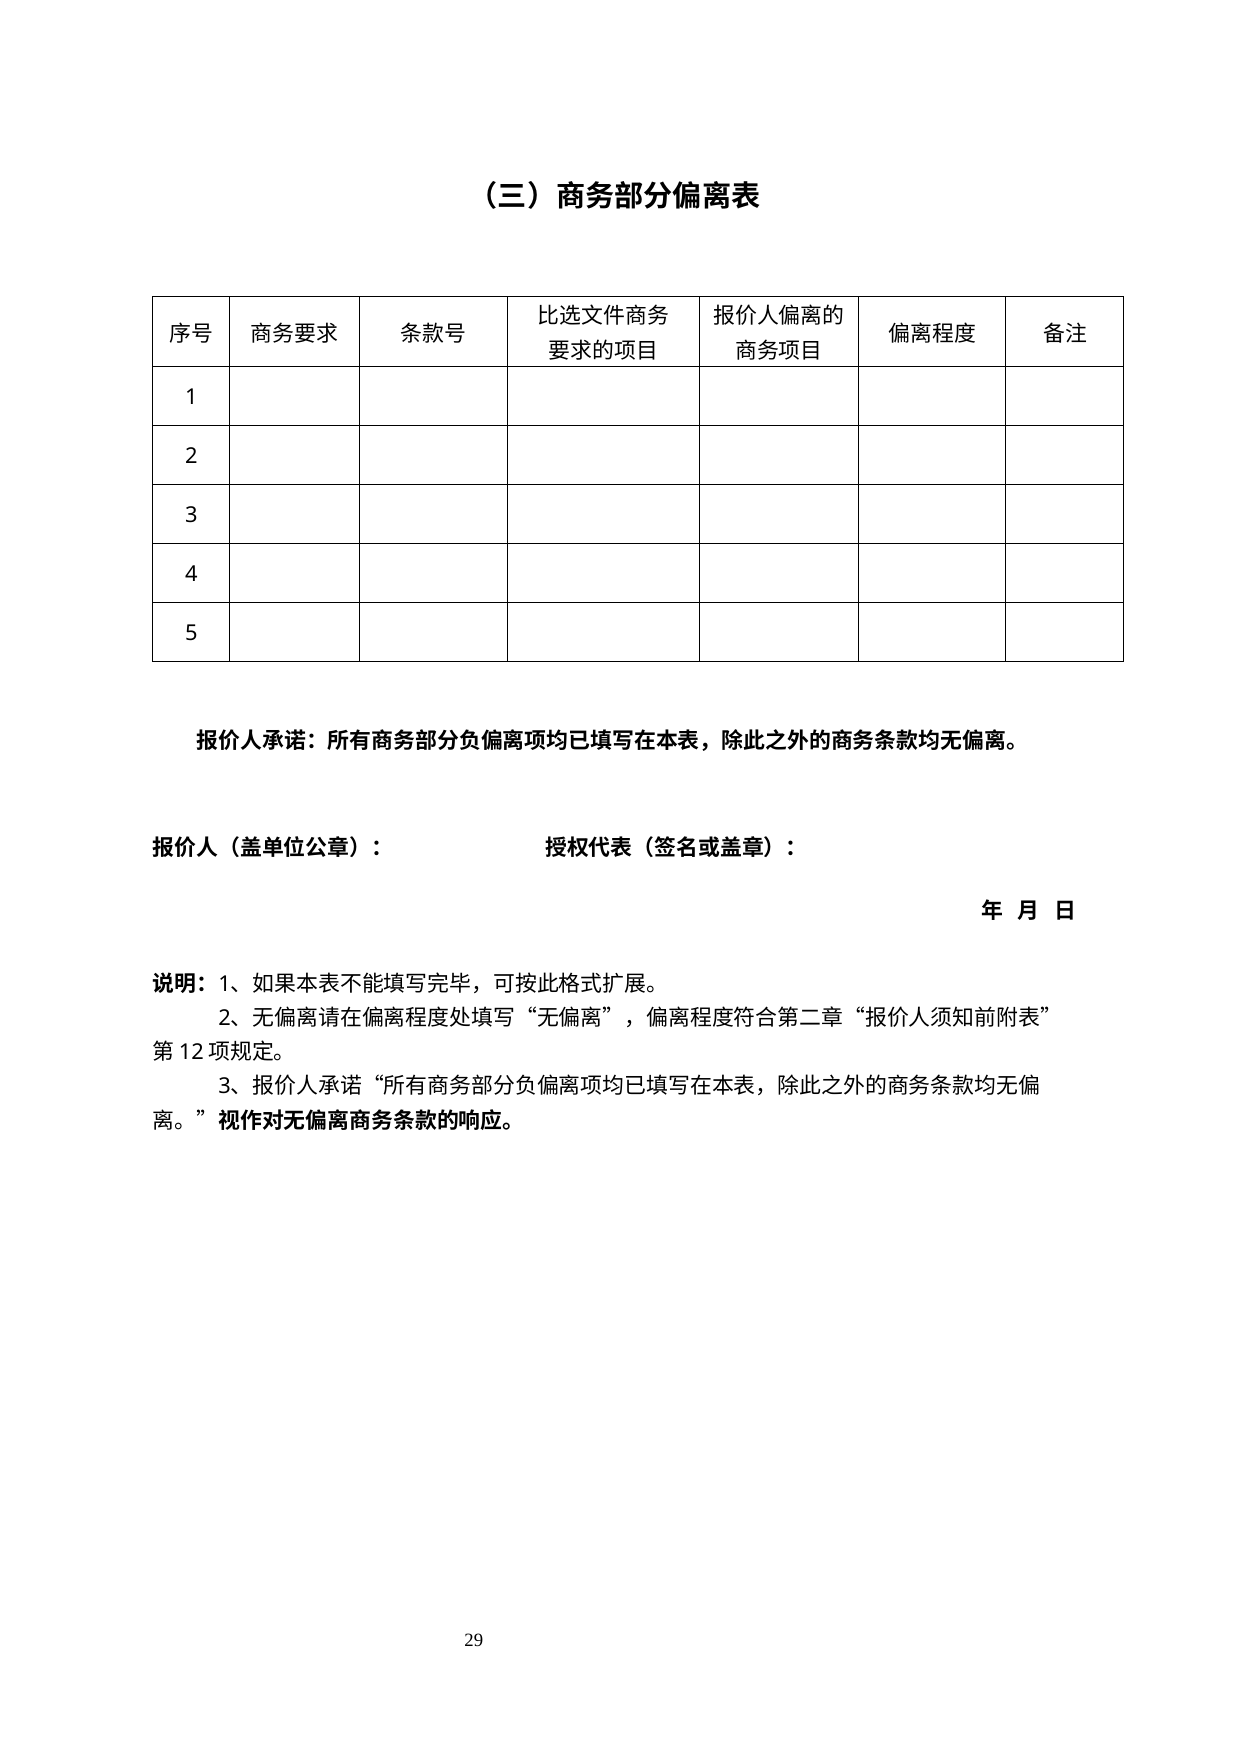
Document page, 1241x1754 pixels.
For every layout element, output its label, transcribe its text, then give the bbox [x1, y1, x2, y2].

table_cell 1 [153, 367, 229, 424]
text （三）商务部分偏离表 [152, 159, 1076, 228]
table_header 条款号 [360, 297, 507, 366]
table_header 比选文件商务 要求的项目 [508, 297, 699, 366]
list 2、无偏离请在偏离程度处填写“无偏离”，偏离程度符合第二章“报价人须知前附表”第12项规定。 [152, 999, 1076, 1067]
table_cell 4 [153, 544, 229, 602]
table_cell [700, 485, 858, 543]
table_cell [508, 426, 699, 484]
table_cell [700, 367, 858, 424]
table_header 商务要求 [230, 297, 359, 366]
text 年 月 日 [152, 868, 1076, 931]
table_cell [230, 603, 359, 661]
table_cell [1006, 367, 1123, 424]
table_cell [360, 603, 507, 661]
table_cell [230, 367, 359, 424]
table_cell [700, 544, 858, 602]
table_cell [859, 426, 1005, 484]
table_cell [700, 603, 858, 661]
list 3、报价人承诺“所有商务部分负偏离项均已填写在本表，除此之外的商务条款均无偏离。”视作对无偏离商务条款的响应。 [152, 1067, 1076, 1136]
table_cell [360, 544, 507, 602]
table_cell [360, 367, 507, 424]
table_cell [508, 544, 699, 602]
table_cell [360, 426, 507, 484]
table_cell [230, 485, 359, 543]
table_cell [508, 485, 699, 543]
table_cell [700, 426, 858, 484]
table_header 序号 [153, 297, 229, 366]
table_cell [508, 367, 699, 424]
table_cell [1006, 544, 1123, 602]
table_cell [508, 603, 699, 661]
table_header 偏离程度 [859, 297, 1005, 366]
text 报价人承诺：所有商务部分负偏离项均已填写在本表，除此之外的商务条款均无偏离。 [152, 710, 1076, 758]
table_cell [859, 367, 1005, 424]
table_cell [859, 485, 1005, 543]
table_header 备注 [1006, 297, 1123, 366]
table_cell [859, 603, 1005, 661]
table_cell [1006, 485, 1123, 543]
table_cell [230, 426, 359, 484]
table_cell 3 [153, 485, 229, 543]
table_cell 2 [153, 426, 229, 484]
table_cell [230, 544, 359, 602]
table_cell [360, 485, 507, 543]
text 报价人（盖单位公章）： 授权代表（签名或盖章）： [152, 806, 1076, 868]
table_cell 5 [153, 603, 229, 661]
table_cell [1006, 426, 1123, 484]
table_cell [859, 544, 1005, 602]
text 说明：1、如果本表不能填写完毕，可按此格式扩展。 [152, 965, 1076, 999]
table_header 报价人偏离的 商务项目 [700, 297, 858, 366]
table_cell [1006, 603, 1123, 661]
